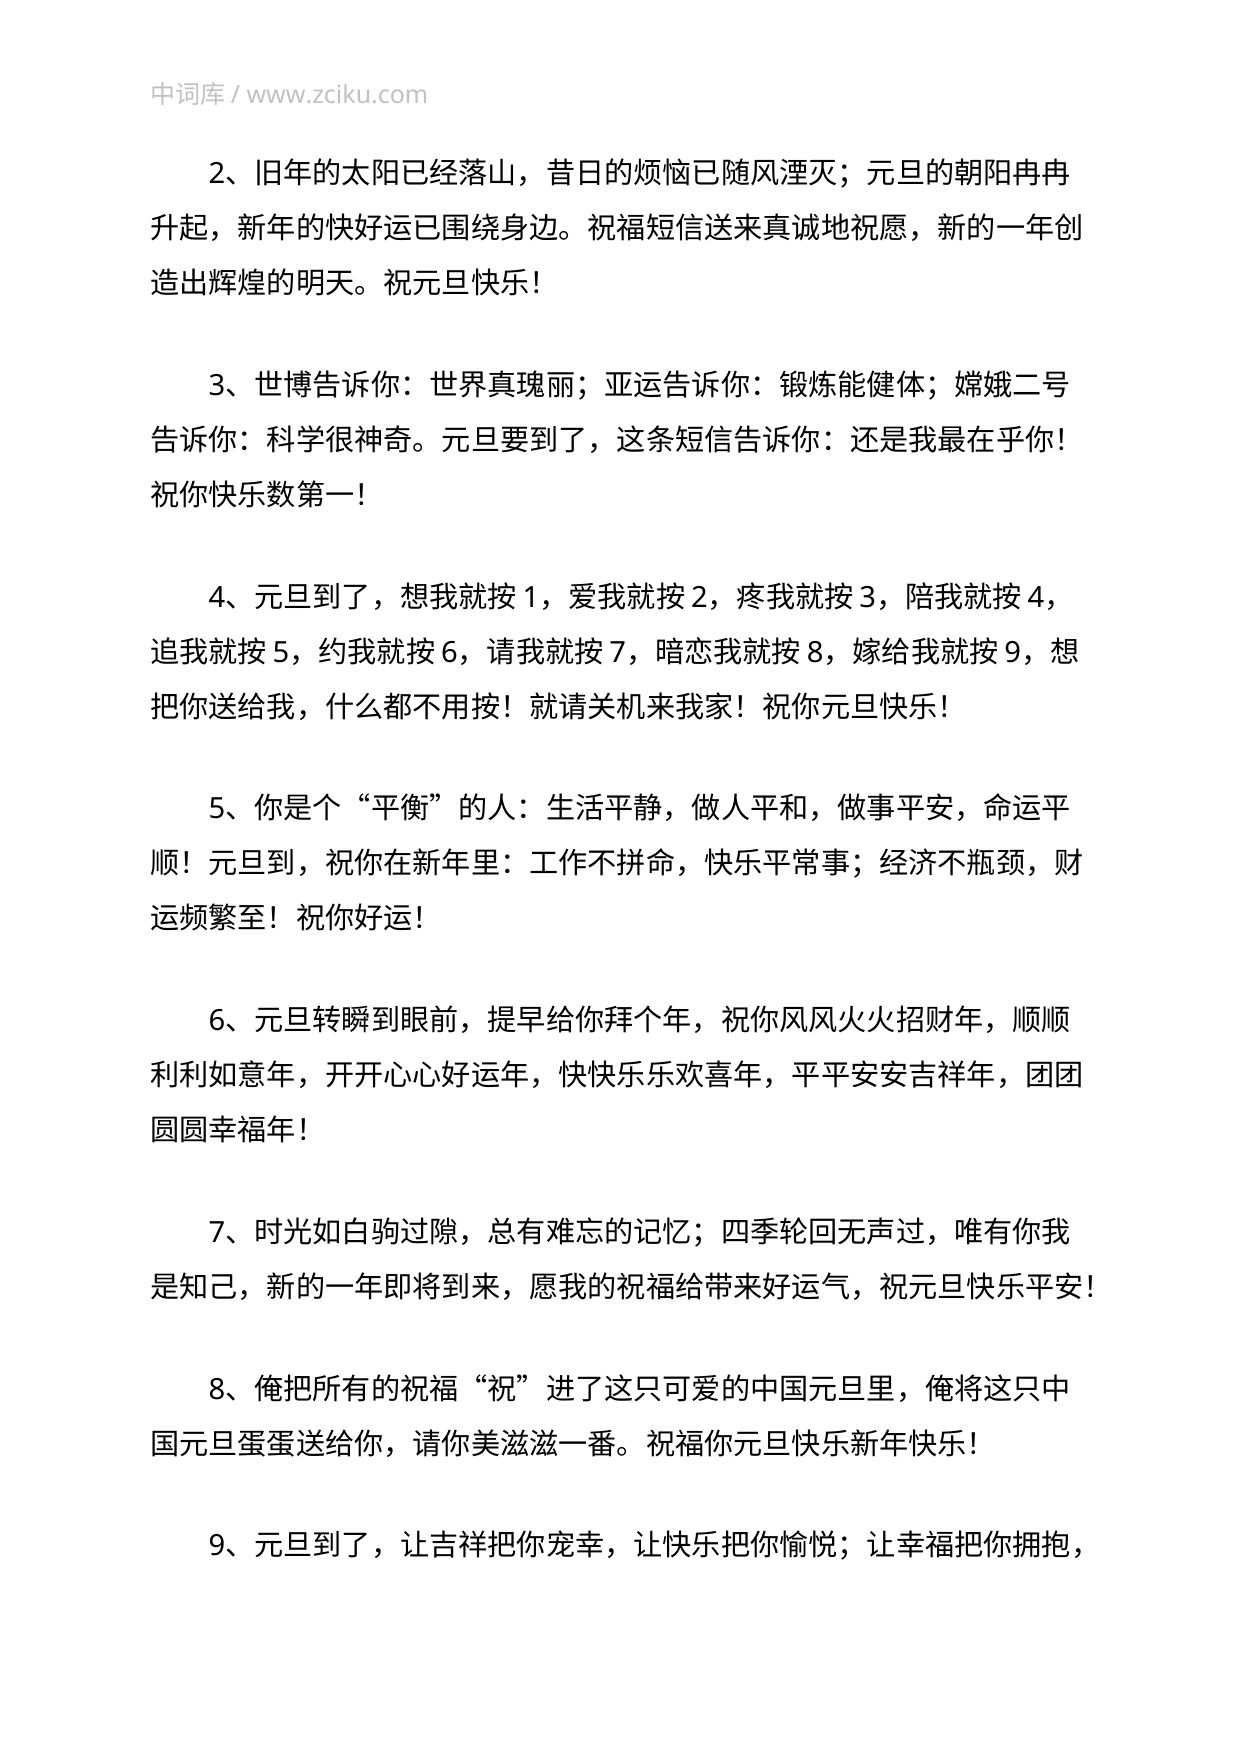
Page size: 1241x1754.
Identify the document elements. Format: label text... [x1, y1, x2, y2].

text 3、世博告诉你：世界真瑰丽；亚运告诉你：锻炼能健体；嫦娥二号告诉你：科学很神奇。元旦要到了，这条短信告诉你：还是我最在乎你！祝你快乐数第一！ [150, 362, 1090, 514]
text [150, 1522, 1090, 1564]
text 4、元旦到了，想我就按1，爱我就按2，疼我就按3，陪我就按4，追我就按5，约我就按6，请我就按7，暗恋我就按8，嫁给我就按9，想把你送给我，什么都不用按！就请关机来我家！祝你元旦快乐！ [150, 573, 1090, 726]
text 7、时光如白驹过隙，总有难忘的记忆；四季轮回无声过，唯有你我是知己，新的一年即将到来，愿我的祝福给带来好运气，祝元旦快乐平安！ [150, 1208, 1090, 1306]
text 8、俺把所有的祝福“祝”进了这只可爱的中国元旦里，俺将这只中国元旦蛋蛋送给你，请你美滋滋一番。祝福你元旦快乐新年快乐！ [150, 1365, 1090, 1462]
text 2、旧年的太阳已经落山，昔日的烦恼已随风湮灭；元旦的朝阳冉冉升起，新年的快好运已围绕身边。祝福短信送来真诚地祝愿，新的一年创造出辉煌的明天。祝元旦快乐！ [150, 150, 1090, 302]
text 6、元旦转瞬到眼前，提早给你拜个年，祝你风风火火招财年，顺顺利利如意年，开开心心好运年，快快乐乐欢喜年，平平安安吉祥年，团团圆圆幸福年！ [150, 997, 1090, 1149]
text 5、你是个“平衡”的人：生活平静，做人平和，做事平安，命运平顺！元旦到，祝你在新年里：工作不拼命，快乐平常事；经济不瓶颈，财运频繁至！祝你好运！ [150, 785, 1090, 937]
